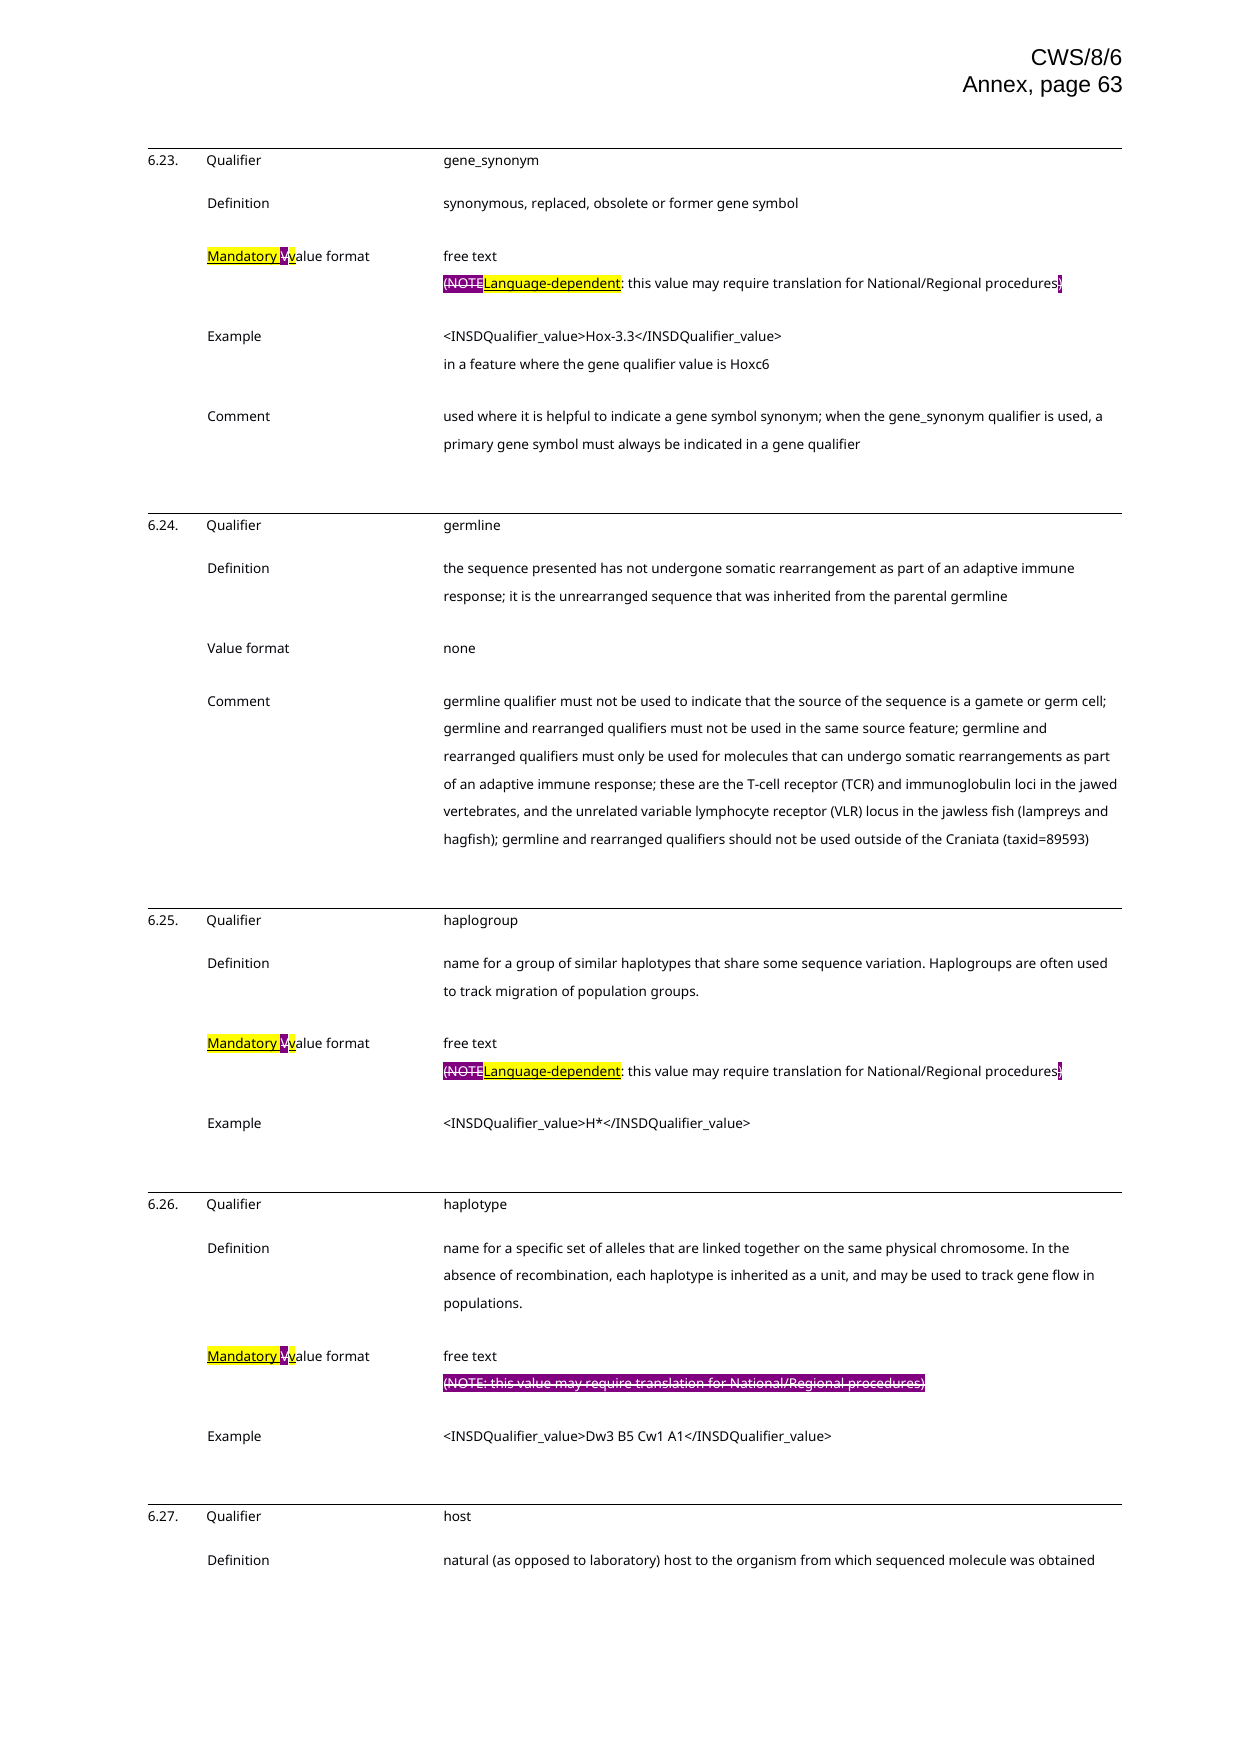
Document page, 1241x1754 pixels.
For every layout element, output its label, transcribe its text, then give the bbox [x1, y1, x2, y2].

text Comment used where it is helpful to indicate a gene symbol synonym; when the gene_synonym qualifier is used, a primary gene symbol must always be indicated in a gene qualifier [207, 407, 1122, 453]
text Definition the sequence presented has not undergone somatic rearrangement as part of an adaptive immune response; it is the unrearranged sequence that was inherited from the parental germline [207, 559, 1122, 605]
text Example <INSDQualifier_value>H*</INSDQualifier_value> [207, 1114, 1122, 1133]
text Value format none [207, 639, 1122, 658]
text Definition name for a specific set of alleles that are linked together on the same physical chromosome. In the absence of recombination, each haplotype is inherited as a unit, and may be used to track gene flow in populations. [207, 1239, 1122, 1312]
text Qualifier haplotype [148, 1193, 1122, 1214]
text Example <INSDQualifier_value>Hox-3.3</INSDQualifier_value> [207, 327, 1122, 346]
text Example <INSDQualifier_value>Dw3 B5 Cw1 A1</INSDQualifier_value> [207, 1427, 1122, 1445]
text Comment germline qualifier must not be used to indicate that the source of the sequence is a gamete or germ cell; germline and rearranged qualifiers must not be used in the same source feature; germline and rearranged qualifiers must only be used for molecules that can undergo somatic rearrangements as part of an adaptive immune response; these are the T-cell receptor (TCR) and immunoglobulin loci in the jawed vertebrates, and the unrelated variable lymphocyte receptor (VLR) locus in the jawless fish (lampreys and hagfish); germline and rearranged qualifiers should not be used outside of the Craniata (taxid=89593) [207, 692, 1122, 848]
text Qualifier haplogroup [148, 909, 1122, 929]
text Definition synonymous, replaced, obsolete or former gene symbol [207, 194, 1122, 213]
text Mandatory Vvalue format free text (NOTELanguage-dependent: this value may require translation for National/Regional procedures) [207, 247, 1122, 293]
text Qualifier germline [148, 514, 1122, 534]
text Definition name for a group of similar haplotypes that share some sequence variation. Haplogroups are often used to track migration of population groups. [207, 954, 1122, 1000]
text Definition natural (as opposed to laboratory) host to the organism from which sequenced molecule was obtained [207, 1551, 1122, 1569]
text in a feature where the gene qualifier value is Hoxc6 [443, 355, 1122, 373]
text Qualifier host [148, 1505, 1122, 1526]
text Mandatory Vvalue format free text (NOTELanguage-dependent: this value may require translation for National/Regional procedures) [207, 1034, 1122, 1080]
text Mandatory Vvalue format free text (NOTE: this value may require translation for National/Regional procedures) [207, 1346, 1122, 1392]
text Qualifier gene_synonym [148, 149, 1122, 169]
